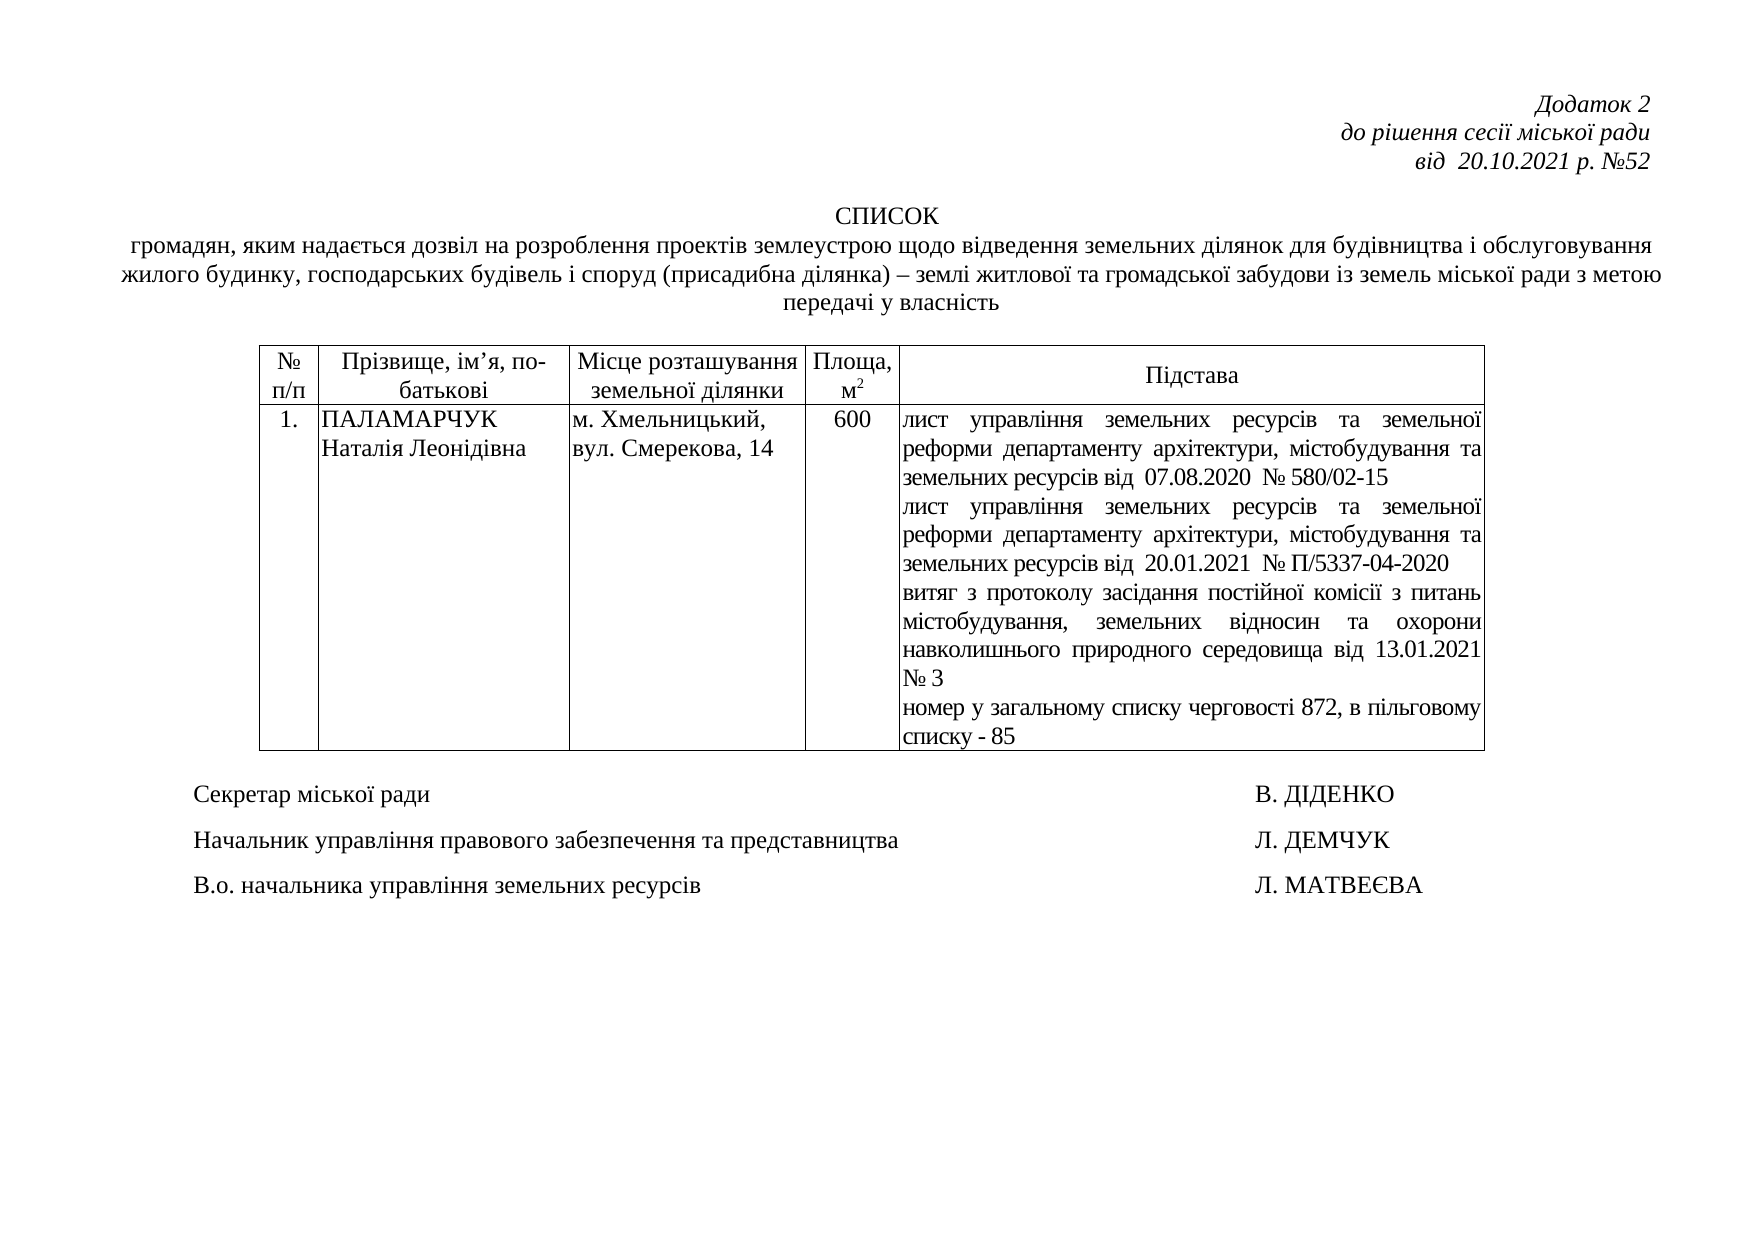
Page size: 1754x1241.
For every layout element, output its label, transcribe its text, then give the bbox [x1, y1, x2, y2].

text Додаток 2 [1271, 89, 1650, 117]
table_cell лист управління земельних ресурсів та земельної реформи департаменту архітектури, містобудування та земельних ресурсів від 07.08.2020 № 580/02-15 лист управління земельних ресурсів та земельної реформи департаменту архітектури, містобудування та земельних ресурсів від 20.01.2021 № П/5337-04-2020 витяг з протоколу засідання постійної комісії з питань містобудування, земельних відносин та охорони навколишнього природного середовища від 13.01.2021 № 3 номер у загальному списку черговості 872, в пільговому списку - 85 [900, 405, 1484, 749]
table_cell м. Хмельницький, вул. Смерекова, 14 [570, 405, 805, 749]
text до рішення сесії міської ради [1312, 117, 1650, 146]
text СПИСОК [104, 201, 1669, 230]
table_cell 1. [260, 405, 318, 749]
table_header Місце розташування земельної ділянки [570, 346, 805, 403]
table_header № п/п [260, 346, 318, 403]
text Секретар міської ради В. ДІДЕНКО [193, 779, 1680, 808]
table_cell ПАЛАМАРЧУК Наталія Леонідівна [319, 405, 569, 749]
table_header Підстава [900, 346, 1484, 403]
text громадян, яким надається дозвіл на розроблення проектів землеустрою щодо відведення земельних ділянок для будівництва і обслуговування жилого будинку, господарських будівель і споруд (присадибна ділянка) – землі житлової та громадської забудови із земель міської ради з метою передачі у власність [112, 230, 1670, 316]
text В.о. начальника управління земельних ресурсів Л. МАТВЕЄВА [193, 870, 1669, 899]
text від 20.10.2021 р. №52 [1312, 146, 1650, 175]
table_cell 600 [806, 405, 899, 749]
text Начальник управління правового забезпечення та представництва Л. ДЕМЧУК [193, 825, 1680, 854]
table_header Площа, м2 [806, 346, 899, 403]
table_header Прізвище, ім’я, по-батькові [319, 346, 569, 403]
